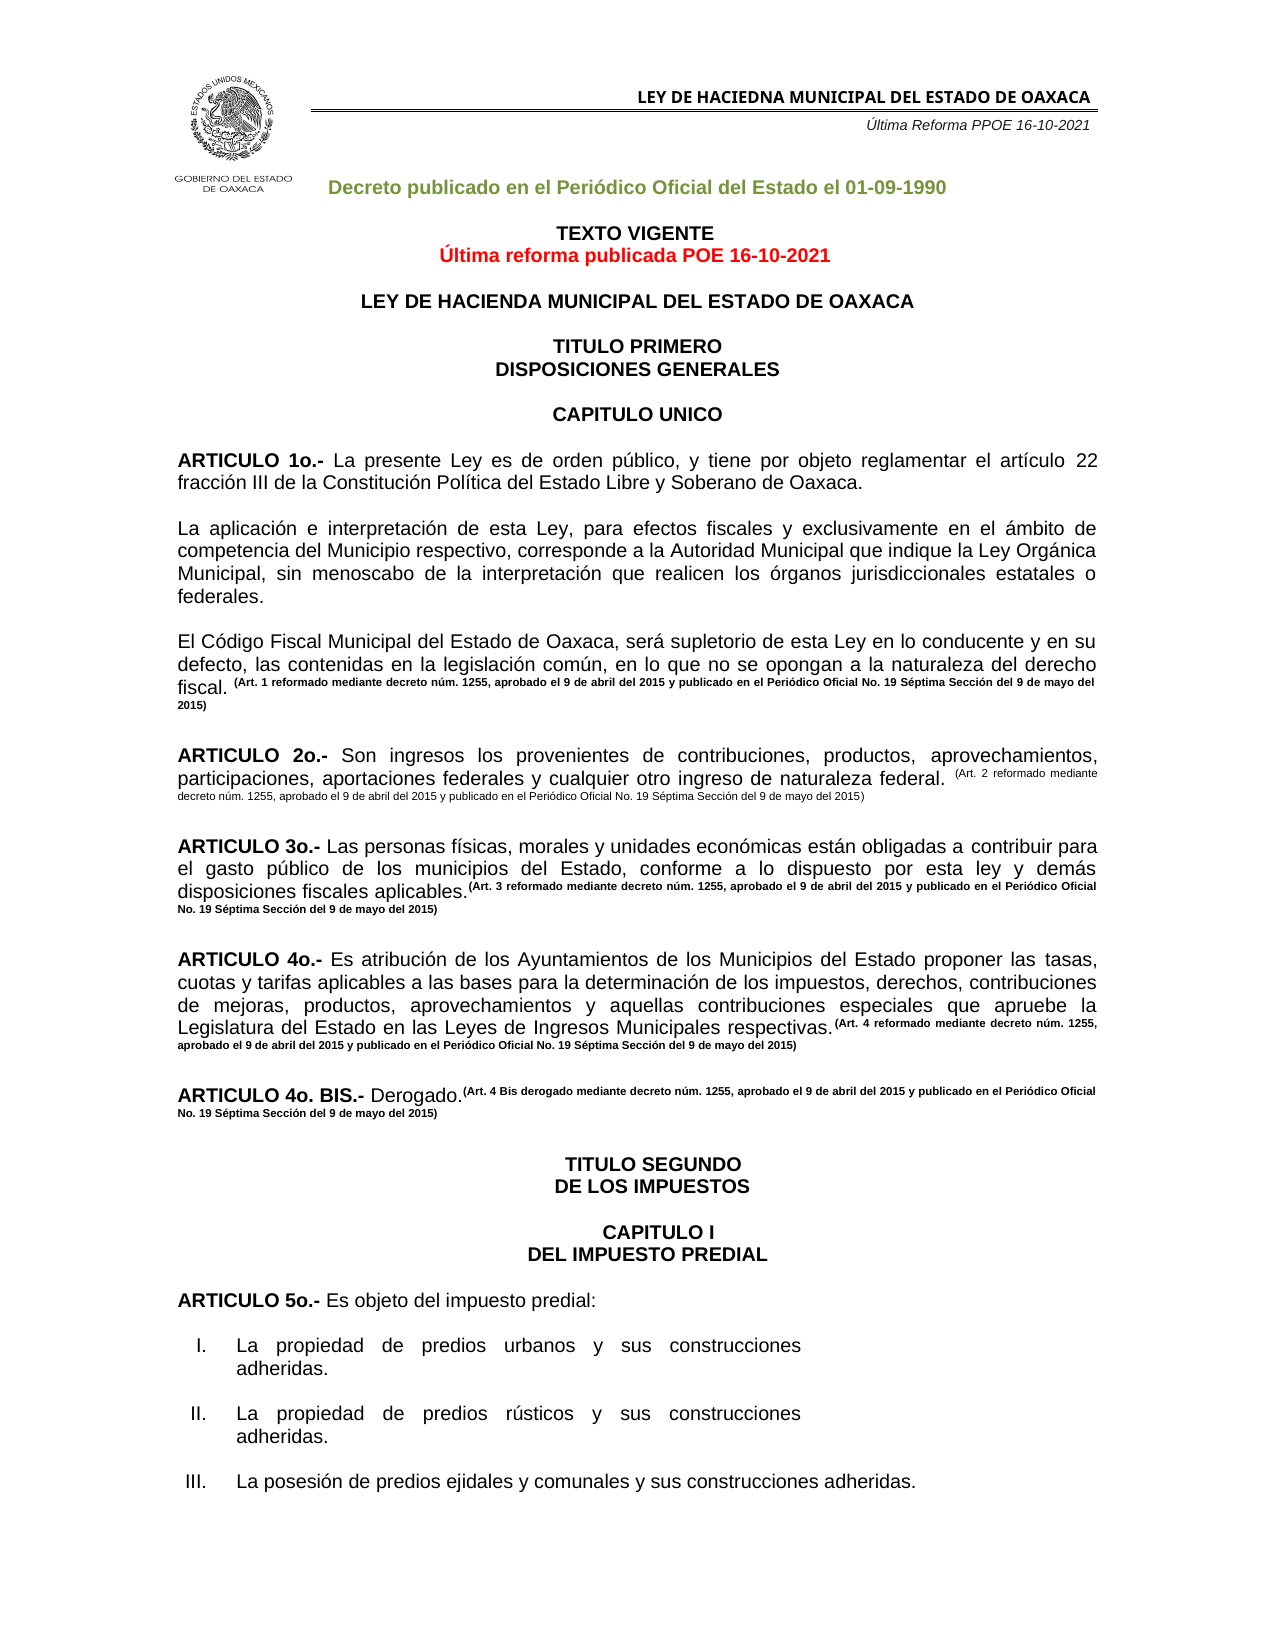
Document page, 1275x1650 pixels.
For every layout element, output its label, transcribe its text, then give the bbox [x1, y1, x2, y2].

text LEY DE HACIENDA MUNICIPAL DEL ESTADO DE OAXACA [177, 289, 1098, 312]
text DEL IMPUESTO PREDIAL [527, 1243, 1098, 1266]
picture [172, 73, 295, 195]
text TITULO PRIMERO [177, 335, 1098, 358]
text TEXTO VIGENTE [177, 221, 1093, 244]
text La aplicación e interpretación de esta Ley, para efectos fiscales y exclusivamente en el ámbito de competencia del Municipio respectivo, corresponde a la Autoridad Municipal que indique la Ley Orgánica Municipal, sin menoscabo de la interpretación que realicen los órganos jurisdiccionales estatales o federales. [177, 517, 1098, 607]
text DISPOSICIONES GENERALES [177, 358, 1098, 380]
text ARTICULO 3o.- Las personas físicas, morales y unidades económicas están obligadas a contribuir para el gasto público de los municipios del Estado, conforme a lo dispuesto por esta ley y demás disposiciones fiscales aplicables.(Art. 3 reformado mediante decreto núm. 1255, aprobado el 9 de abril del 2015 y publicado en el Periódico Oficial No. 19 Séptima Sección del 9 de mayo del 2015) [177, 834, 1098, 925]
text ARTICULO 1o.- La presente Ley es de orden público, y tiene por objeto reglamentar el artículo 22 fracción III de la Constitución Política del Estado Libre y Soberano de Oaxaca. [177, 448, 1098, 494]
text CAPITULO I [602, 1221, 1098, 1243]
text DE LOS IMPUESTOS [554, 1175, 1098, 1198]
text ARTICULO 4o.- Es atribución de los Ayuntamientos de los Municipios del Estado proponer las tasas, cuotas y tarifas aplicables a las bases para la determinación de los impuestos, derechos, contribuciones de mejoras, productos, aprovechamientos y aquellas contribuciones especiales que apruebe la Legislatura del Estado en las Leyes de Ingresos Municipales respectivas.(Art. 4 reformado mediante decreto núm. 1255, aprobado el 9 de abril del 2015 y publicado en el Periódico Oficial No. 19 Séptima Sección del 9 de mayo del 2015) [177, 948, 1098, 1062]
text CAPITULO UNICO [177, 403, 1098, 426]
list La propiedad de predios rústicos y sus construcciones adheridas. [207, 1402, 802, 1448]
text ARTICULO 2o.- Son ingresos los provenientes de contribuciones, productos, aprovechamientos, participaciones, aportaciones federales y cualquier otro ingreso de naturaleza federal. (Art. 2 reformado mediante decreto núm. 1255, aprobado el 9 de abril del 2015 y publicado en el Periódico Oficial No. 19 Séptima Sección del 9 de mayo del 2015) [177, 744, 1098, 812]
text ARTICULO 5o.- Es objeto del impuesto predial: [177, 1289, 1098, 1311]
text TITULO SEGUNDO [565, 1152, 1098, 1175]
text El Código Fiscal Municipal del Estado de Oaxaca, será supletorio de esta Ley en lo conducente y en su defecto, las contenidas en la legislación común, en lo que no se opongan a la naturaleza del derecho fiscal. (Art. 1 reformado mediante decreto núm. 1255, aprobado el 9 de abril del 2015 y publicado en el Periódico Oficial No. 19 Séptima Sección del 9 de mayo del 2015) [177, 630, 1098, 721]
text Última reforma publicada POE 16-10-2021 [177, 244, 1093, 267]
text ARTICULO 4o. BIS.- Derogado.(Art. 4 Bis derogado mediante decreto núm. 1255, aprobado el 9 de abril del 2015 y publicado en el Periódico Oficial No. 19 Séptima Sección del 9 de mayo del 2015) [177, 1084, 1098, 1130]
text Decreto publicado en el Periódico Oficial del Estado el 01-09-1990 [177, 176, 1098, 199]
list La propiedad de predios urbanos y sus construcciones adheridas. [207, 1334, 802, 1379]
list La posesión de predios ejidales y comunales y sus construcciones adheridas. [207, 1470, 933, 1493]
